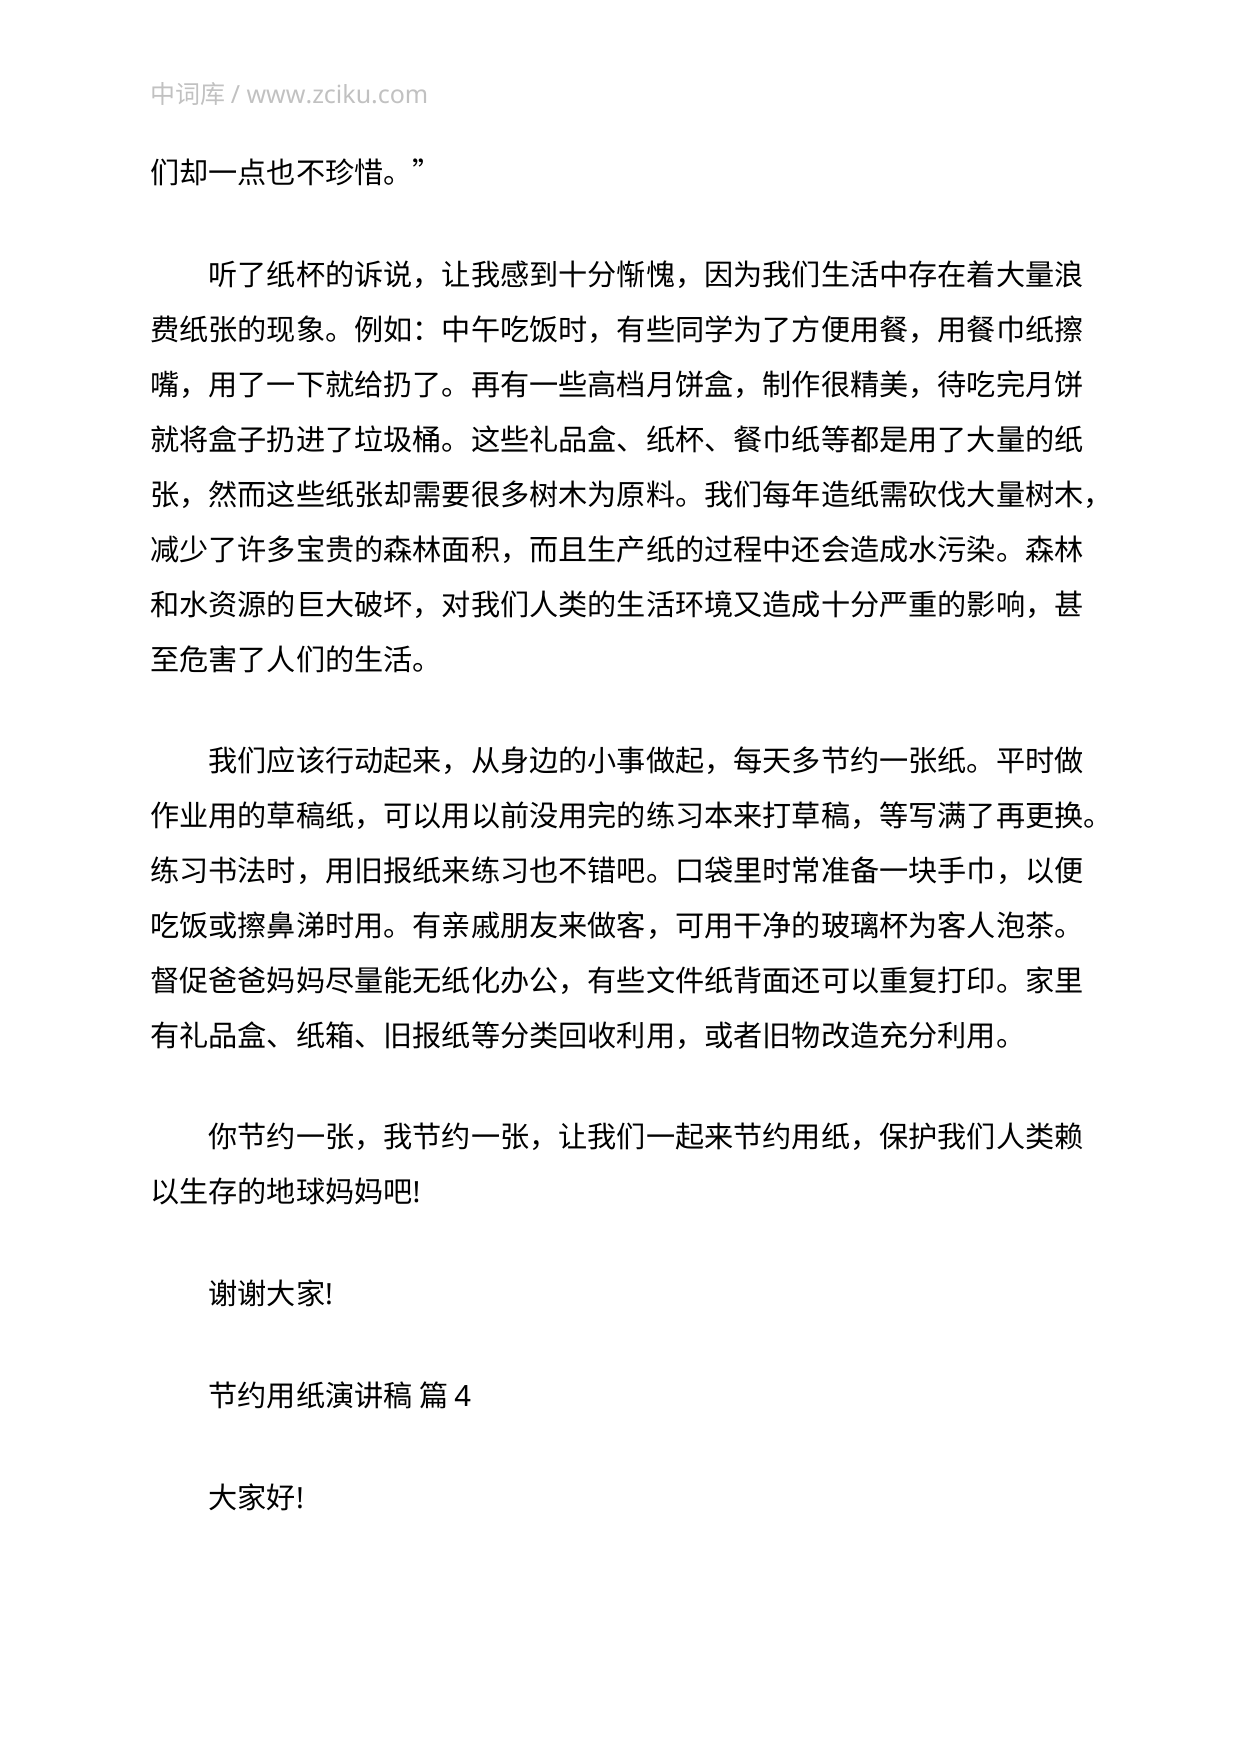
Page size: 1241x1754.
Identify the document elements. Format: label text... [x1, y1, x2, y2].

text 大家好! [150, 1475, 1090, 1517]
text 听了纸杯的诉说，让我感到十分惭愧，因为我们生活中存在着大量浪费纸张的现象。例如：中午吃饭时，有些同学为了方便用餐，用餐巾纸擦嘴，用了一下就给扔了。再有一些高档月饼盒，制作很精美，待吃完月饼就将盒子扔进了垃圾桶。这些礼品盒、纸杯、餐巾纸等都是用了大量的纸张，然而这些纸张却需要很多树木为原料。我们每年造纸需砍伐大量树木，减少了许多宝贵的森林面积，而且生产纸的过程中还会造成水污染。森林和水资源的巨大破坏，对我们人类的生活环境又造成十分严重的影响，甚至危害了人们的生活。 [150, 252, 1090, 678]
text 谢谢大家! [150, 1271, 1090, 1313]
text 节约用纸演讲稿 篇4 [150, 1373, 1090, 1415]
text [150, 150, 1090, 192]
text 我们应该行动起来，从身边的小事做起，每天多节约一张纸。平时做作业用的草稿纸，可以用以前没用完的练习本来打草稿，等写满了再更换。练习书法时，用旧报纸来练习也不错吧。口袋里时常准备一块手巾，以便吃饭或擦鼻涕时用。有亲戚朋友来做客，可用干净的玻璃杯为客人泡茶。督促爸爸妈妈尽量能无纸化办公，有些文件纸背面还可以重复打印。家里有礼品盒、纸箱、旧报纸等分类回收利用，或者旧物改造充分利用。 [150, 738, 1090, 1054]
text 你节约一张，我节约一张，让我们一起来节约用纸，保护我们人类赖以生存的地球妈妈吧! [150, 1114, 1090, 1211]
